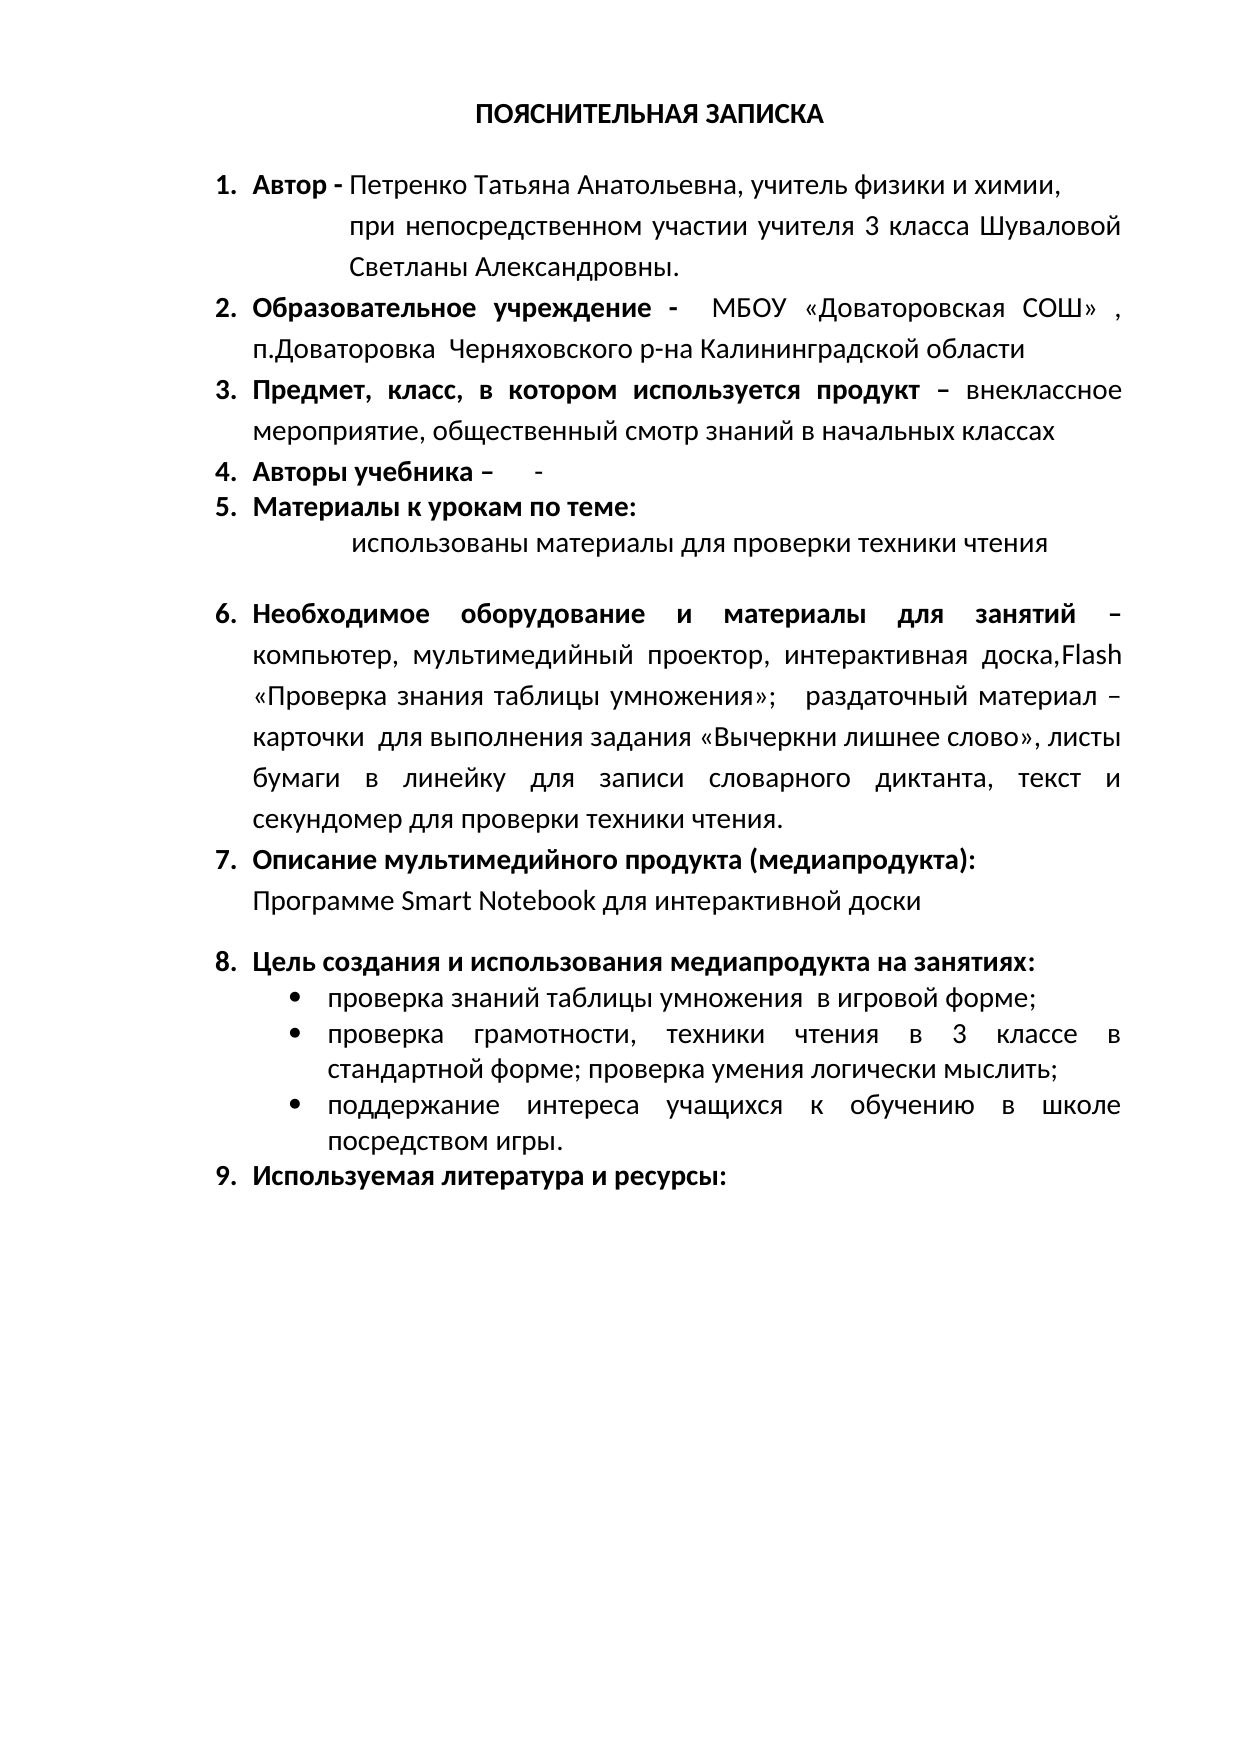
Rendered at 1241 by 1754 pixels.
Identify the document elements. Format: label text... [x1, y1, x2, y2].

list проверка знаний таблицы умножения в игровой форме; [290, 979, 1122, 1015]
list Образовательное учреждение - МБОУ «Доваторовская СОШ» , п.Доваторовка Черняховского р-на Калининградской области [215, 289, 1122, 365]
list Программе Smart Notebook для интерактивной доски [252, 882, 1122, 917]
list поддержание интереса учащихся к обучению в школе посредством игры. [290, 1086, 1122, 1157]
list использованы материалы для проверки техники чтения [252, 524, 1122, 559]
text ПОЯСНИТЕЛЬНАЯ ЗАПИСКА [177, 95, 1122, 130]
list Цель создания и использования медиапродукта на занятиях: [215, 943, 1122, 979]
list Авторы учебника – - [215, 453, 1122, 488]
list Используемая литература и ресурсы: [215, 1157, 1122, 1193]
list Материалы к урокам по теме: [215, 488, 1122, 524]
list Предмет, класс, в котором используется продукт – внеклассное мероприятие, общественный смотр знаний в начальных классах [215, 371, 1122, 447]
list проверка грамотности, техники чтения в 3 классе в стандартной форме; проверка умения логически мыслить; [290, 1015, 1122, 1086]
list Необходимое оборудование и материалы для занятий – компьютер, мультимедийный проектор, интерактивная доска,Flash «Проверка знания таблицы умножения»; раздаточный материал – карточки для выполнения задания «Вычеркни лишнее слово», листы бумаги в линейку для записи словарного диктанта, текст и секундомер для проверки техники чтения. [215, 595, 1122, 835]
list Описание мультимедийного продукта (медиапродукта): [215, 841, 1122, 876]
list при непосредственном участии учителя 3 класса Шуваловой Светланы Александровны. [349, 207, 1122, 283]
list Автор - Петренко Татьяна Анатольевна, учитель физики и химии, [215, 166, 1122, 202]
